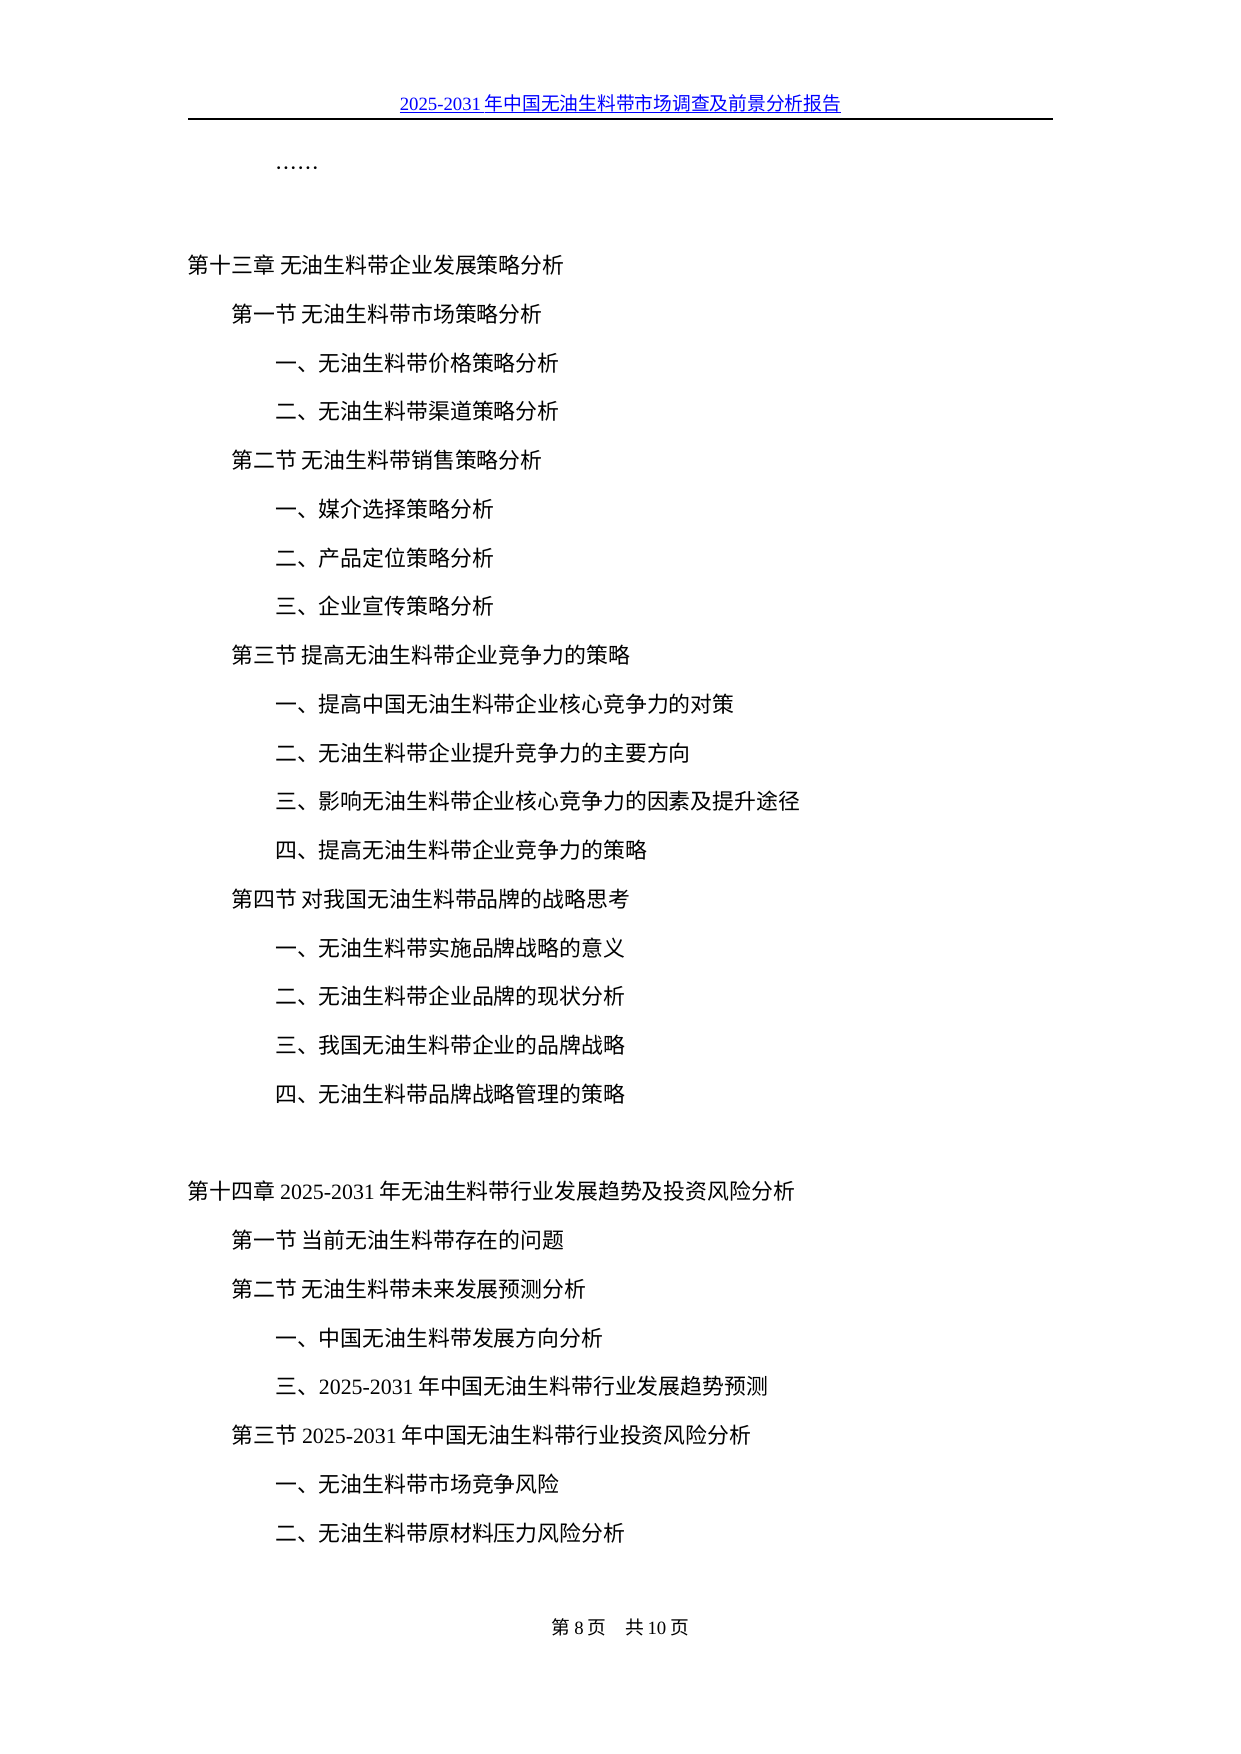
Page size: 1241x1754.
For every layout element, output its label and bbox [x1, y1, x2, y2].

text [187, 150, 1053, 1548]
